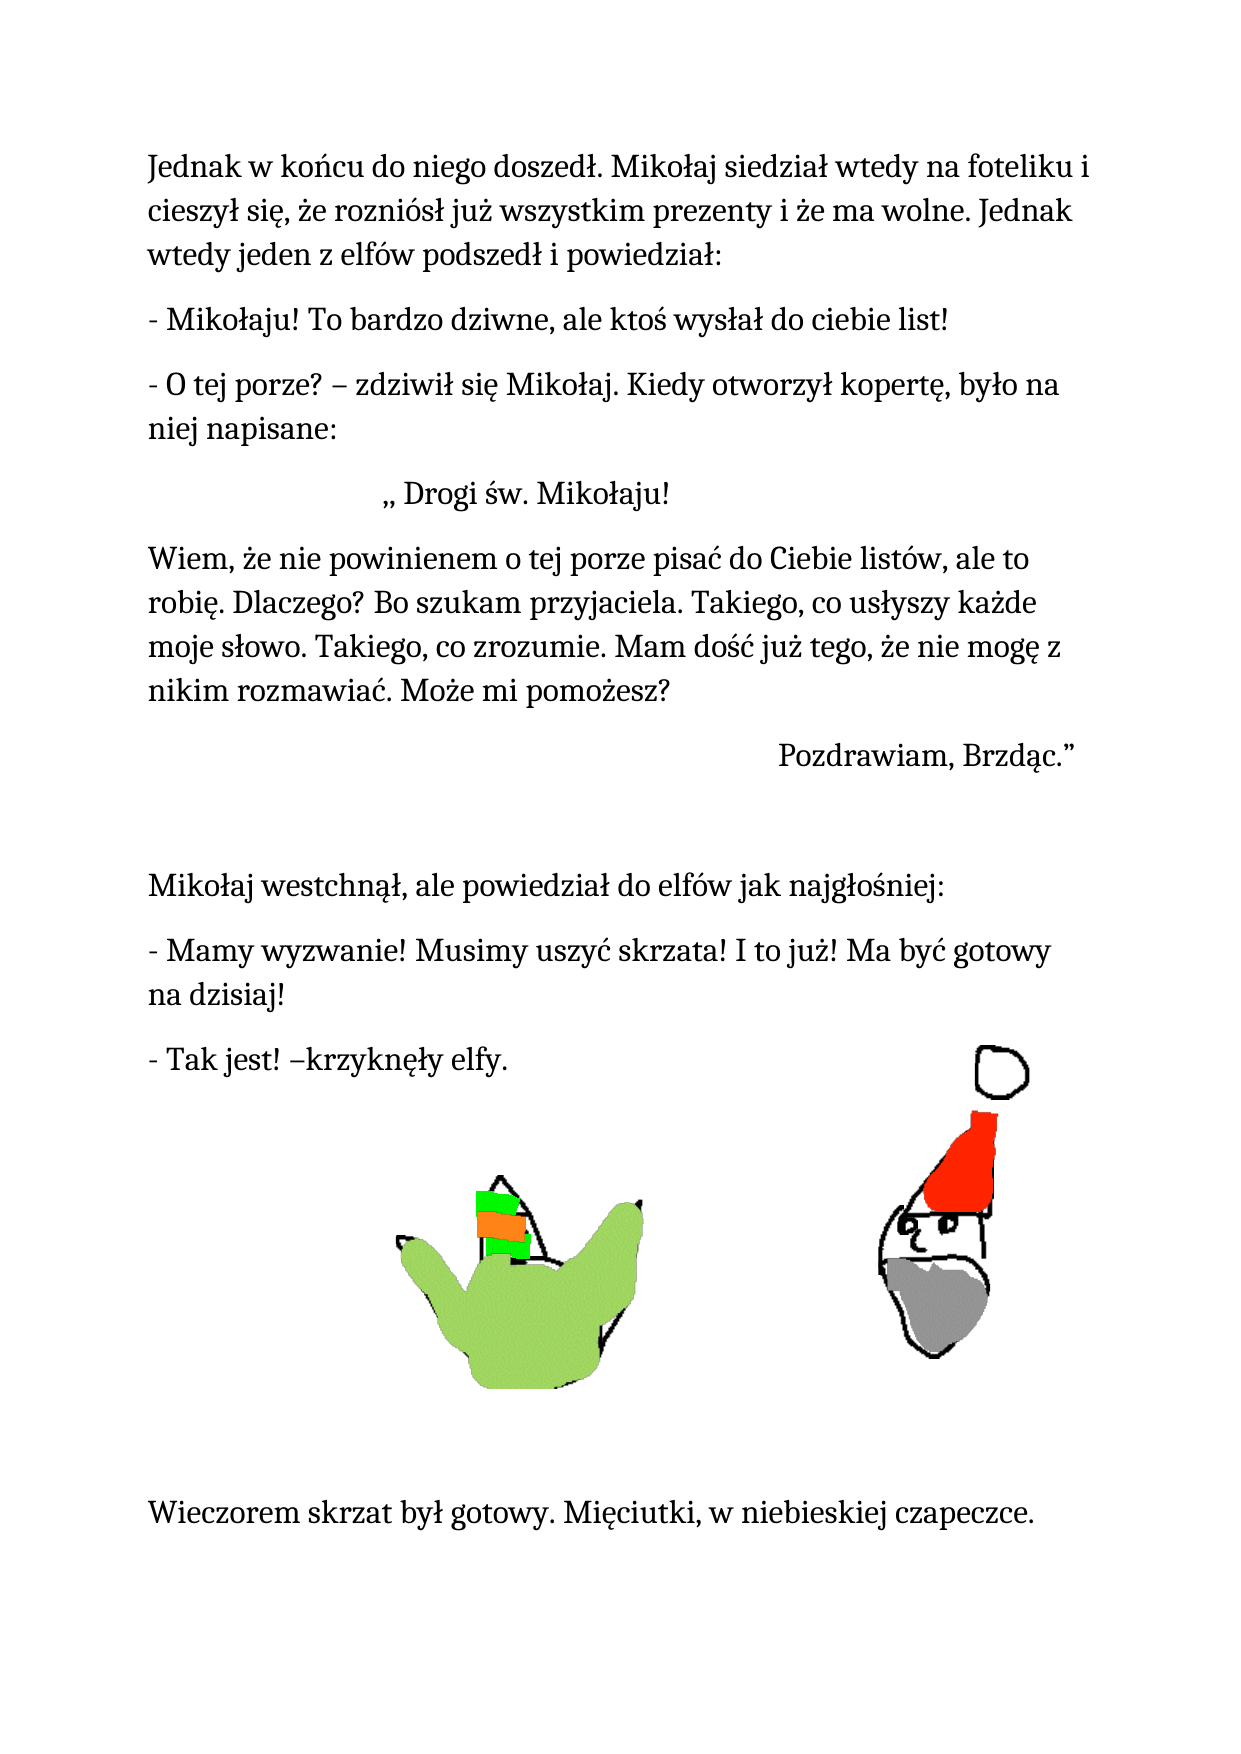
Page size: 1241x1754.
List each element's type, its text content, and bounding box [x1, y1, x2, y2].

picture [878, 1106, 1003, 1359]
text - Tak jest! –krzyknęły elfy. [148, 1040, 1093, 1078]
picture [974, 1045, 1030, 1100]
text Wiem, że nie powinienem o tej porze pisać do Ciebie listów, ale to robię. Dlaczego? Bo szukam przyjaciela. Takiego, co usłyszy każde moje słowo. Takiego, co zrozumie. Mam dość już tego, że nie mogę z nikim rozmawiać. Może mi pomożesz? [148, 539, 1093, 710]
text Jednak w końcu do niego doszedł. Mikołaj siedział wtedy na foteliku i cieszył się, że rozniósł już wszystkim prezenty i że ma wolne. Jednak wtedy jeden z elfów podszedł i powiedział: [148, 148, 1093, 274]
text - O tej porze? – zdziwił się Mikołaj. Kiedy otworzył kopertę, było na niej napisane: [148, 366, 1093, 448]
text Mikołaj westchnął, ale powiedział do elfów jak najgłośniej: [148, 866, 1093, 904]
text ,, Drogi św. Mikołaju! [148, 474, 1093, 513]
text - Mikołaju! To bardzo dziwne, ale ktoś wysłał do ciebie list! [148, 301, 1093, 339]
text Wieczorem skrzat był gotowy. Mięciutki, w niebieskiej czapeczce. [148, 1493, 1093, 1531]
text Pozdrawiam, Brzdąc.” [148, 736, 1093, 775]
text - Mamy wyzwanie! Musimy uszyć skrzata! I to już! Ma być gotowy na dzisiaj! [148, 931, 1093, 1013]
picture [395, 1175, 644, 1389]
